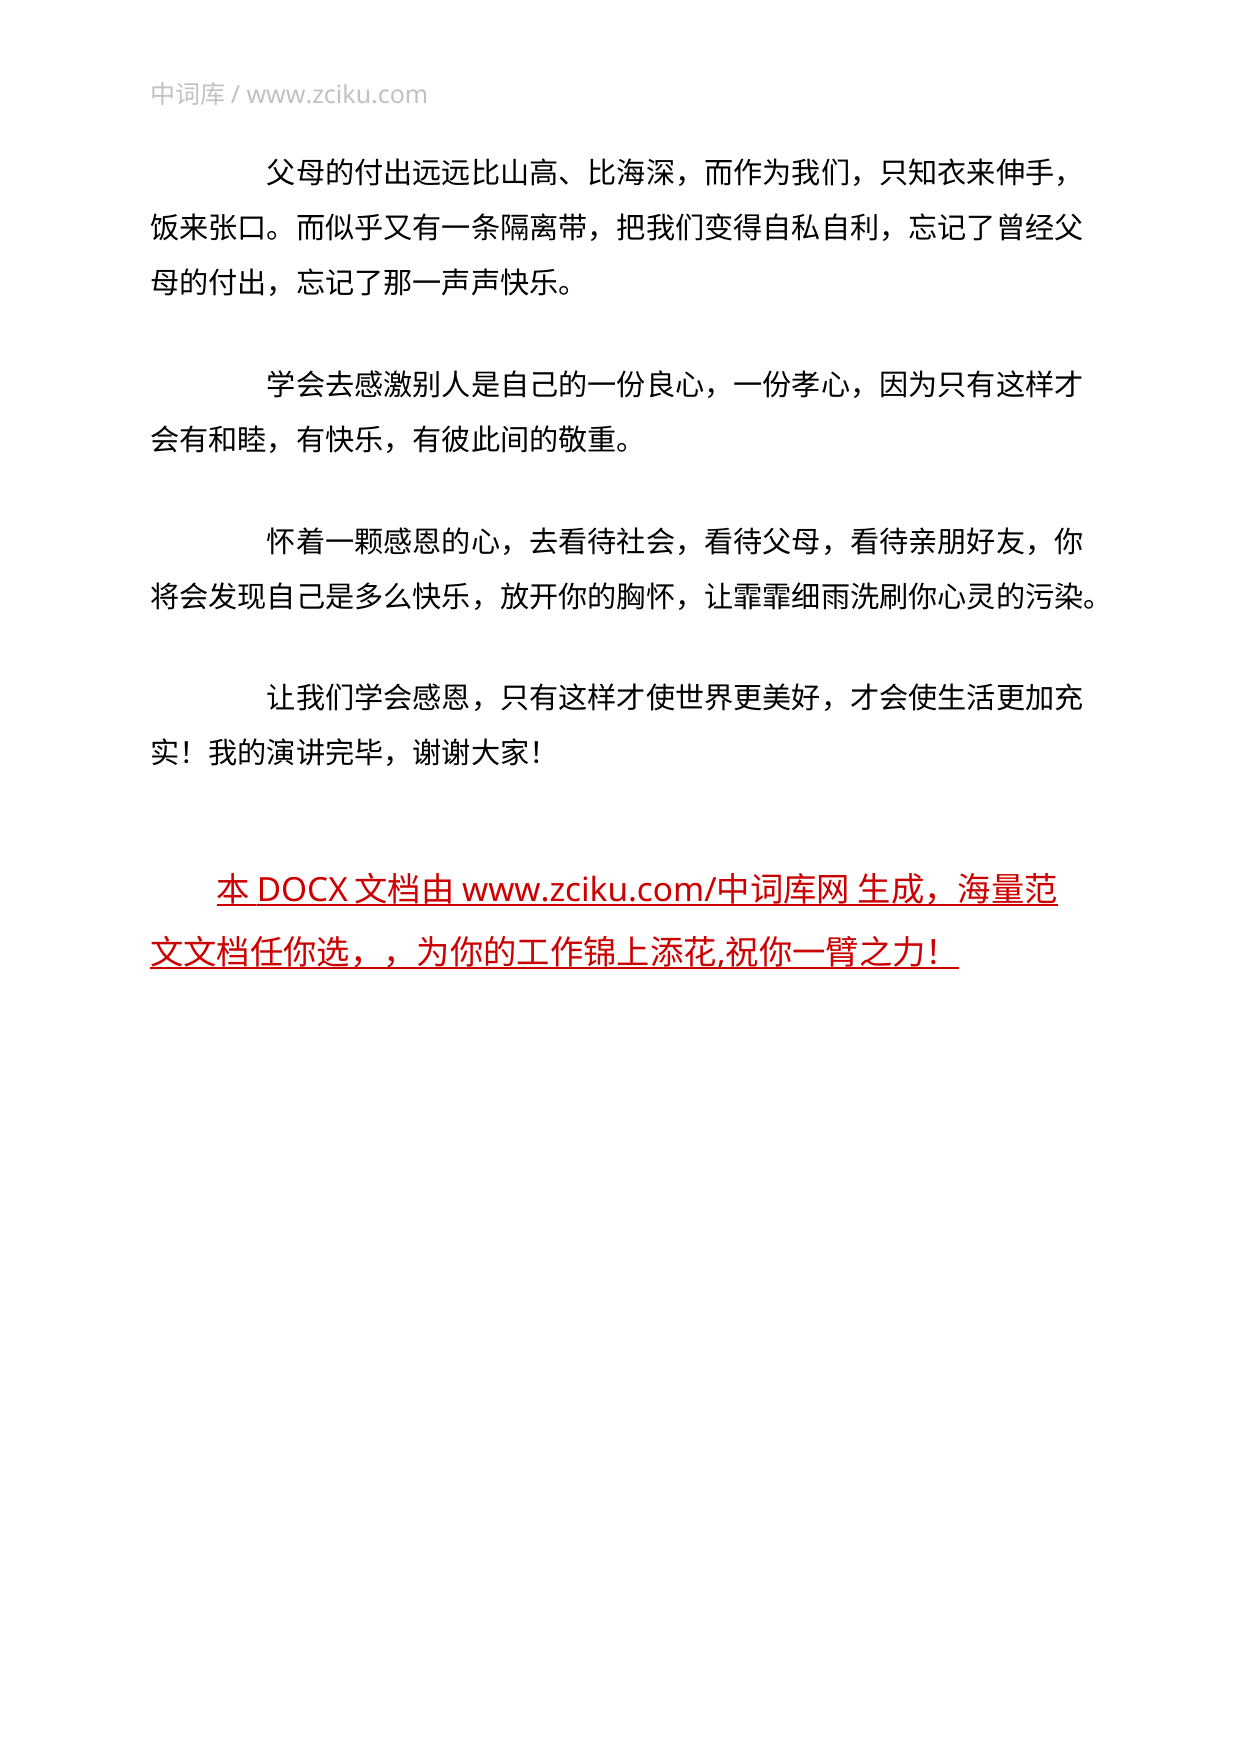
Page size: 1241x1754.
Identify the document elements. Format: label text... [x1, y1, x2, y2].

text 让我们学会感恩，只有这样才使世界更美好，才会使生活更加充实！我的演讲完毕，谢谢大家！ [150, 675, 1090, 772]
text 学会去感激别人是自己的一份良心，一份孝心，因为只有这样才会有和睦，有快乐，有彼此间的敬重。 [150, 362, 1090, 459]
text 怀着一颗感恩的心，去看待社会，看待父母，看待亲朋好友，你将会发现自己是多么快乐，放开你的胸怀，让霏霏细雨洗刷你心灵的污染。 [150, 518, 1090, 615]
text 本DOCX文档由 www.zciku.com/中词库网 生成，海量范文文档任你选，，为你的工作锦上添花,祝你一臂之力！ [150, 863, 1090, 974]
text 父母的付出远远比山高、比海深，而作为我们，只知衣来伸手，饭来张口。而似乎又有一条隔离带，把我们变得自私自利，忘记了曾经父母的付出，忘记了那一声声快乐。 [150, 150, 1090, 302]
